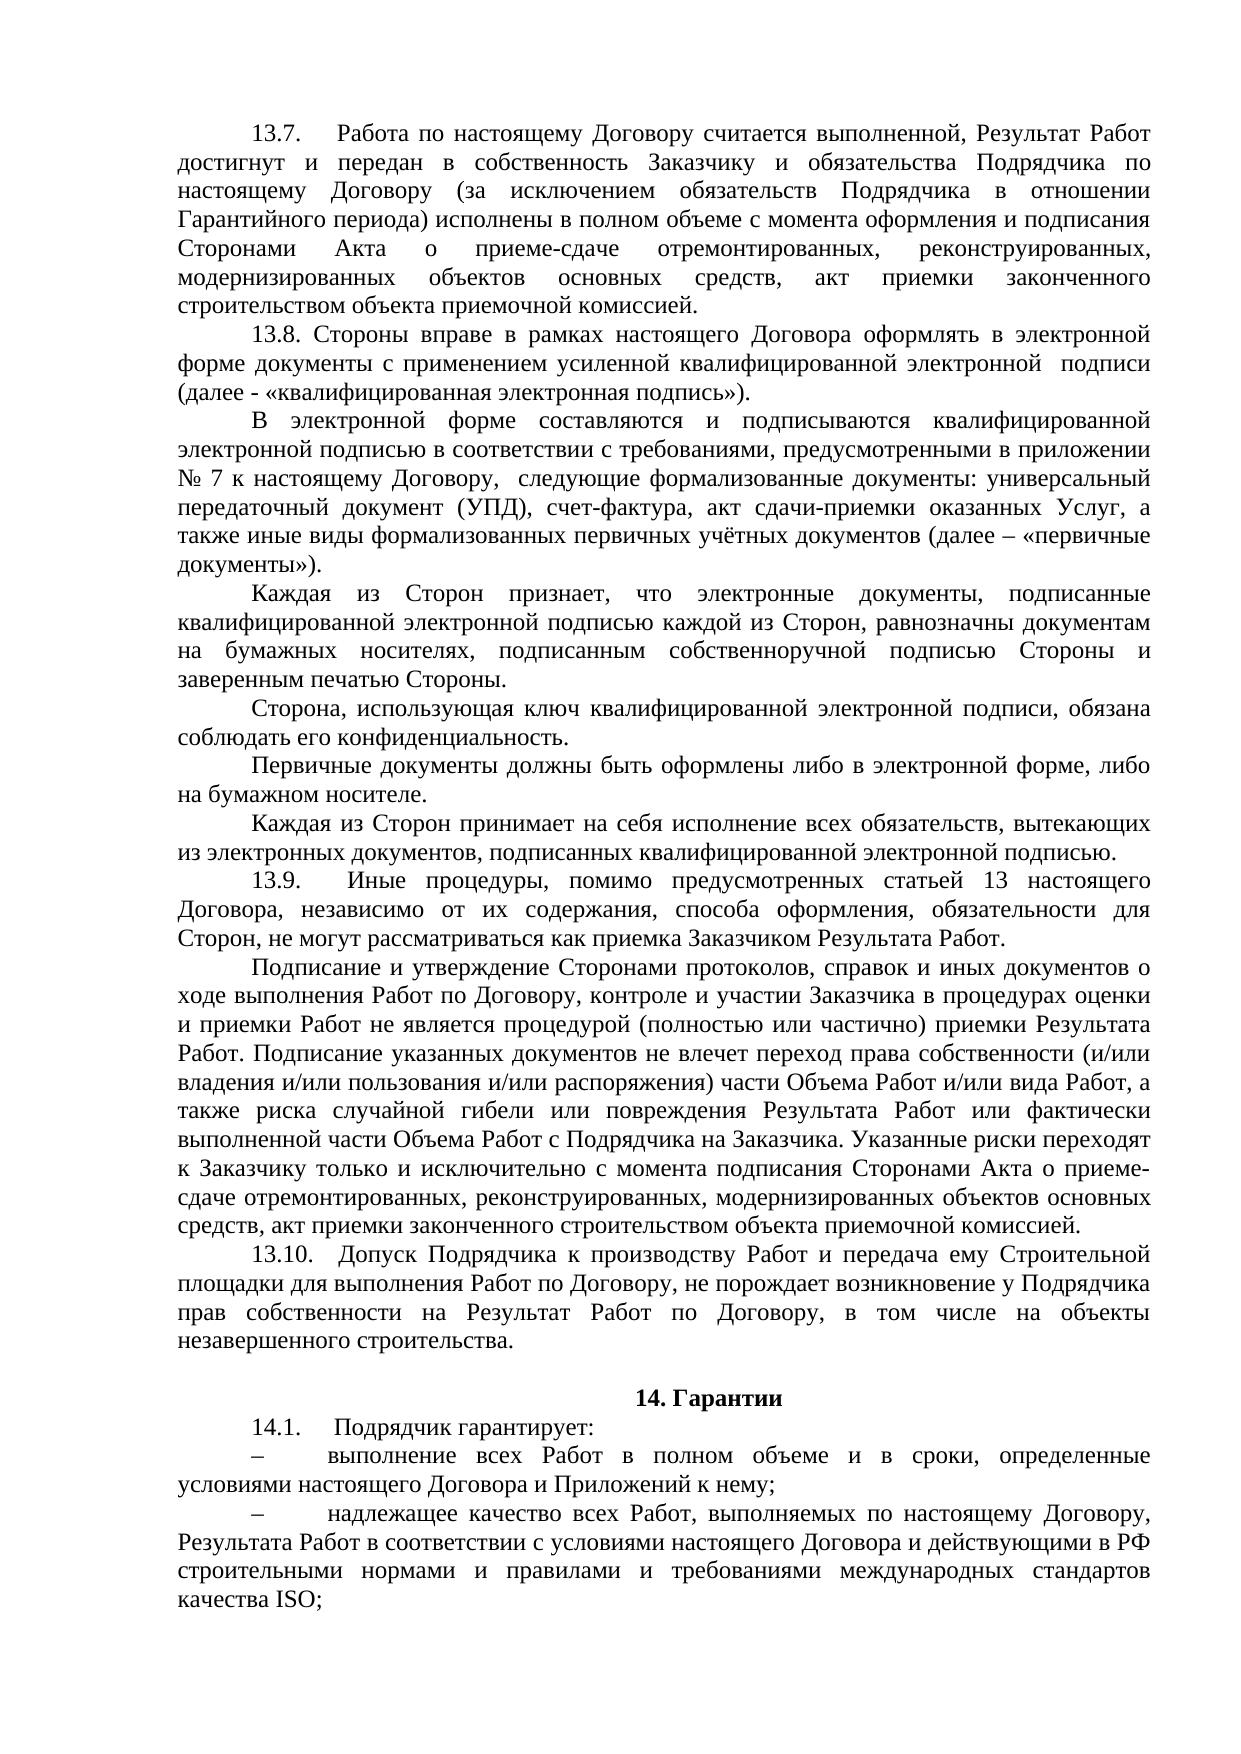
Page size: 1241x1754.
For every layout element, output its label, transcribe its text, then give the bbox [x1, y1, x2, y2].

text Каждая из Сторон признает, что электронные документы, подписанные квалифицированной электронной подписью каждой из Сторон, равнозначны документам на бумажных носителях, подписанным собственноручной подписью Стороны и заверенным печатью Стороны. [177, 578, 1152, 693]
text 14. Гарантии [177, 1383, 1152, 1412]
text Подписание и утверждение Сторонами протоколов, справок и иных документов о ходе выполнения Работ по Договору, контроле и участии Заказчика в процедурах оценки и приемки Работ не является процедурой (полностью или частично) приемки Результата Работ. Подписание указанных документов не влечет переход права собственности (и/или владения и/или пользования и/или распоряжения) части Объема Работ и/или вида Работ, а также риска случайной гибели или повреждения Результата Работ или фактически выполненной части Объема Работ с Подрядчика на Заказчика. Указанные риски переходят к Заказчику только и исключительно с момента подписания Сторонами Акта о приеме-сдаче отремонтированных, реконструированных, модернизированных объектов основных средств, акт приемки законченного строительством объекта приемочной комиссией. [177, 952, 1152, 1239]
text Первичные документы должны быть оформлены либо в электронной форме, либо на бумажном носителе. [177, 751, 1152, 808]
text – надлежащее качество всех Работ, выполняемых по настоящему Договору, Результата Работ в соответствии с условиями настоящего Договора и действующими в РФ строительными нормами и правилами и требованиями международных стандартов качества ISO; [177, 1498, 1152, 1613]
text 13.8. Стороны вправе в рамках настоящего Договора оформлять в электронной форме документы с применением усиленной квалифицированной электронной подписи (далее - «квалифицированная электронная подпись»). [177, 319, 1152, 406]
text 14.1. Подрядчик гарантирует: [177, 1412, 1152, 1441]
text 13.9. Иные процедуры, помимо предусмотренных статьей 13 настоящего Договора, независимо от их содержания, способа оформления, обязательности для Сторон, не могут рассматриваться как приемка Заказчиком Результата Работ. [177, 866, 1152, 952]
text – выполнение всех Работ в полном объеме и в сроки, определенные условиями настоящего Договора и Приложений к нему; [177, 1441, 1152, 1498]
text В электронной форме составляются и подписываются квалифицированной электронной подписью в соответствии с требованиями, предусмотренными в приложении № 7 к настоящему Договору, следующие формализованные документы: универсальный передаточный документ (УПД), счет-фактура, акт сдачи-приемки оказанных Услуг, а также иные виды формализованных первичных учётных документов (далее – «первичные документы»). [177, 406, 1152, 578]
text 13.10. Допуск Подрядчика к производству Работ и передача ему Строительной площадки для выполнения Работ по Договору, не порождает возникновение у Подрядчика прав собственности на Результат Работ по Договору, в том числе на объекты незавершенного строительства. [177, 1239, 1152, 1354]
text Сторона, использующая ключ квалифицированной электронной подписи, обязана соблюдать его конфиденциальность. [177, 693, 1152, 751]
text 13.7. Работа по настоящему Договору считается выполненной, Результат Работ достигнут и передан в собственность Заказчику и обязательства Подрядчика по настоящему Договору (за исключением обязательств Подрядчика в отношении Гарантийного периода) исполнены в полном объеме с момента оформления и подписания Сторонами Акта о приеме-сдаче отремонтированных, реконструированных, модернизированных объектов основных средств, акт приемки законченного строительством объекта приемочной комиссией. [177, 118, 1152, 319]
text Каждая из Сторон принимает на себя исполнение всех обязательств, вытекающих из электронных документов, подписанных квалифицированной электронной подписью. [177, 808, 1152, 866]
